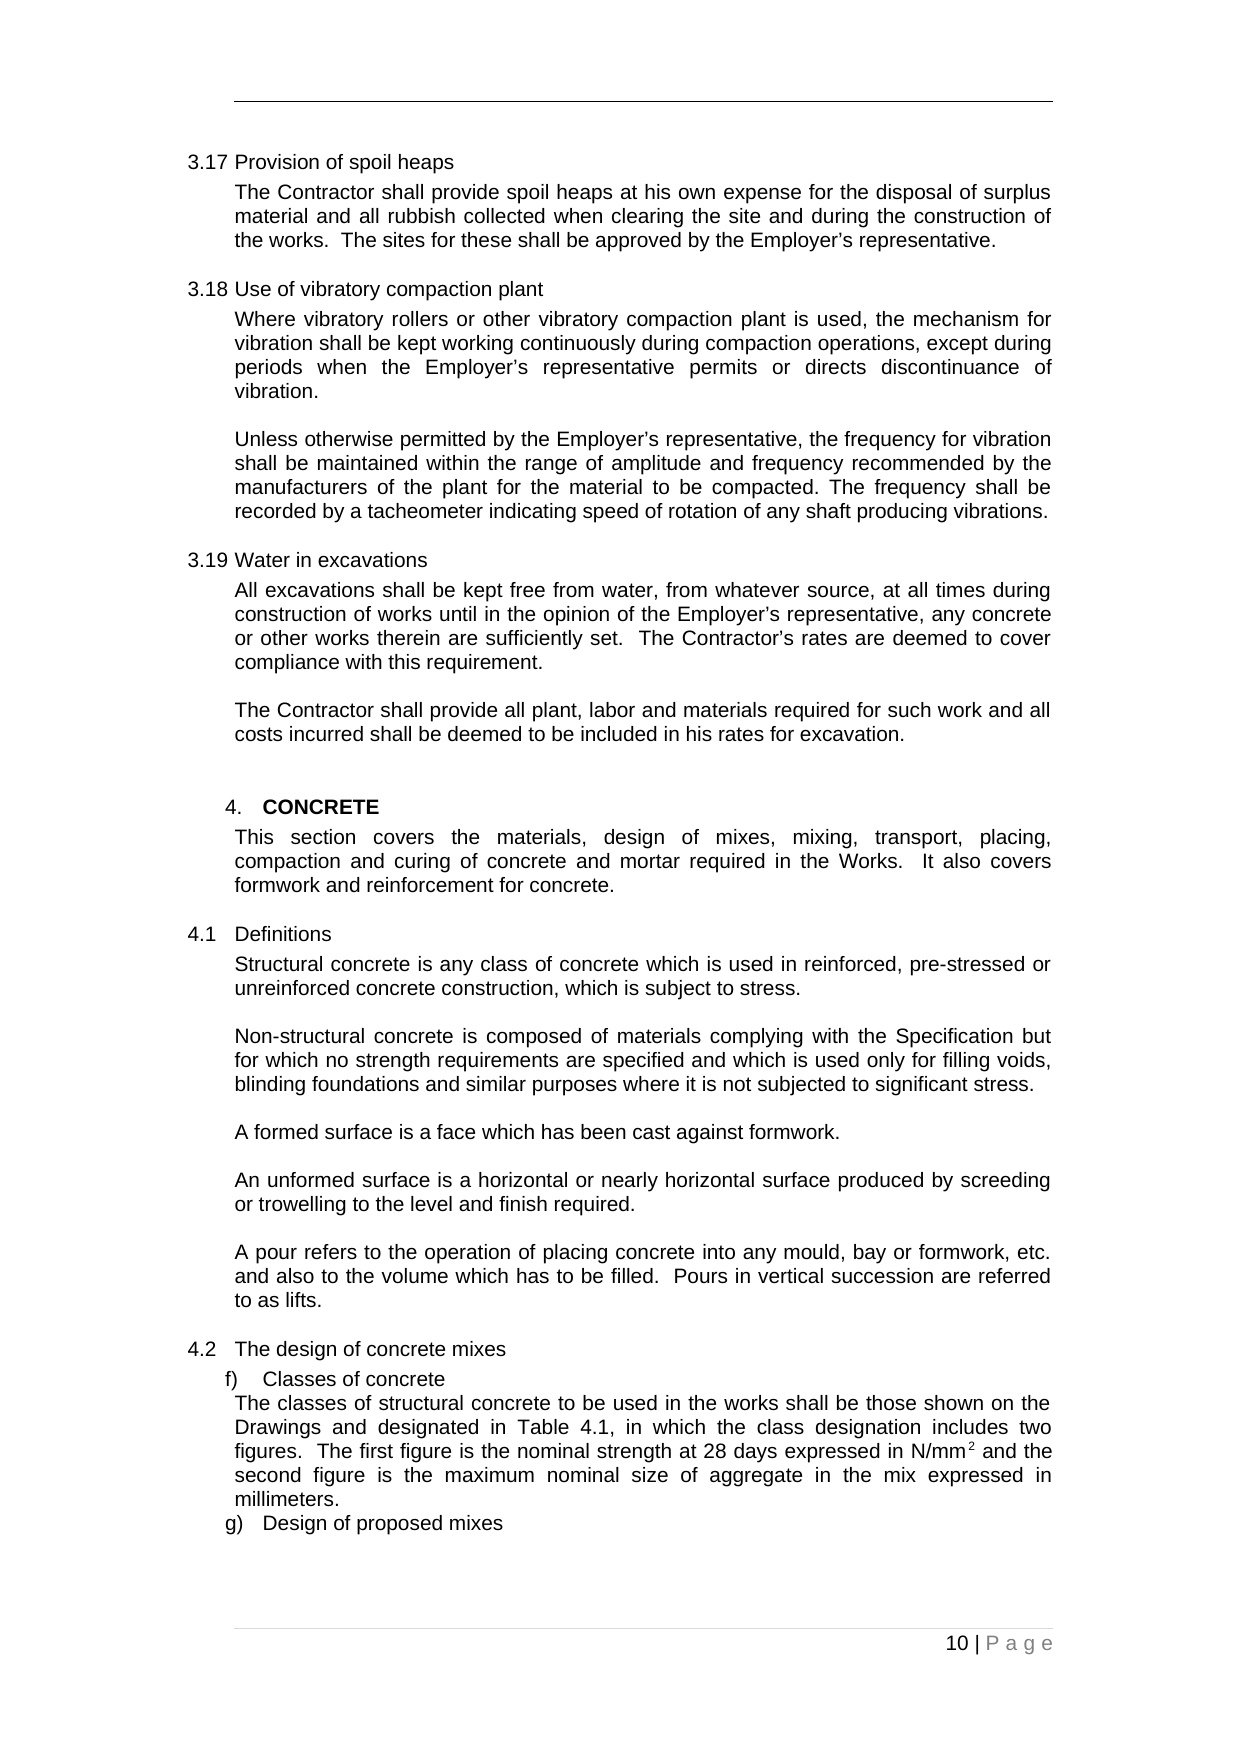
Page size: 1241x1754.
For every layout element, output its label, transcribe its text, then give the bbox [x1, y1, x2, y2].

subtitle Water in excavations [187, 548, 1053, 572]
text This section covers the materials, design of mixes, mixing, transport, placing, compaction and curing of concrete and mortar required in the Works. It also covers formwork and reinforcement for concrete. [234, 825, 1053, 897]
subtitle Use of vibratory compaction plant [187, 277, 1053, 301]
text Unless otherwise permitted by the Employer’s representative, the frequency for vibration shall be maintained within the range of amplitude and frequency recommended by the manufacturers of the plant for the material to be compacted. The frequency shall be recorded by a tacheometer indicating speed of rotation of any shaft producing vibrations. [234, 427, 1053, 523]
text All excavations shall be kept free from water, from whatever source, at all times during construction of works until in the opinion of the Employer’s representative, any concrete or other works therein are sufficiently set. The Contractor’s rates are deemed to cover compliance with this requirement. [234, 578, 1053, 674]
text A pour refers to the operation of placing concrete into any mould, bay or formwork, etc. and also to the volume which has to be filled. Pours in vertical succession are referred to as lifts. [234, 1239, 1053, 1311]
subtitle CONCRETE [225, 795, 1053, 819]
text An unformed surface is a horizontal or nearly horizontal surface produced by screeding or trowelling to the level and finish required. [234, 1168, 1053, 1216]
subtitle Provision of spoil heaps [187, 150, 1053, 174]
list Classes of concrete [225, 1367, 1053, 1391]
text A formed surface is a face which has been cast against formwork. [234, 1120, 1053, 1144]
text The Contractor shall provide spoil heaps at his own expense for the disposal of surplus material and all rubbish collected when clearing the site and during the construction of the works. The sites for these shall be approved by the Employer’s representative. [234, 180, 1053, 252]
list Design of proposed mixes [225, 1510, 1053, 1534]
text Structural concrete is any class of concrete which is used in reinforced, pre-stressed or unreinforced concrete construction, which is subject to stress. [234, 952, 1053, 1000]
text The Contractor shall provide all plant, labor and materials required for such work and all costs incurred shall be deemed to be included in his rates for excavation. [234, 698, 1053, 746]
text Where vibratory rollers or other vibratory compaction plant is used, the mechanism for vibration shall be kept working continuously during compaction operations, except during periods when the Employer’s representative permits or directs discontinuance of vibration. [234, 307, 1053, 403]
subtitle Definitions [187, 922, 1053, 946]
text The classes of structural concrete to be used in the works shall be those shown on the Drawings and designated in Table 4.1, in which the class designation includes two figures. The first figure is the nominal strength at 28 days expressed in N/mm2 and the second figure is the maximum nominal size of aggregate in the mix expressed in millimeters. [234, 1391, 1053, 1510]
subtitle The design of concrete mixes [187, 1336, 1053, 1360]
text Non-structural concrete is composed of materials complying with the Specification but for which no strength requirements are specified and which is used only for filling voids, blinding foundations and similar purposes where it is not subjected to significant stress. [234, 1024, 1053, 1096]
